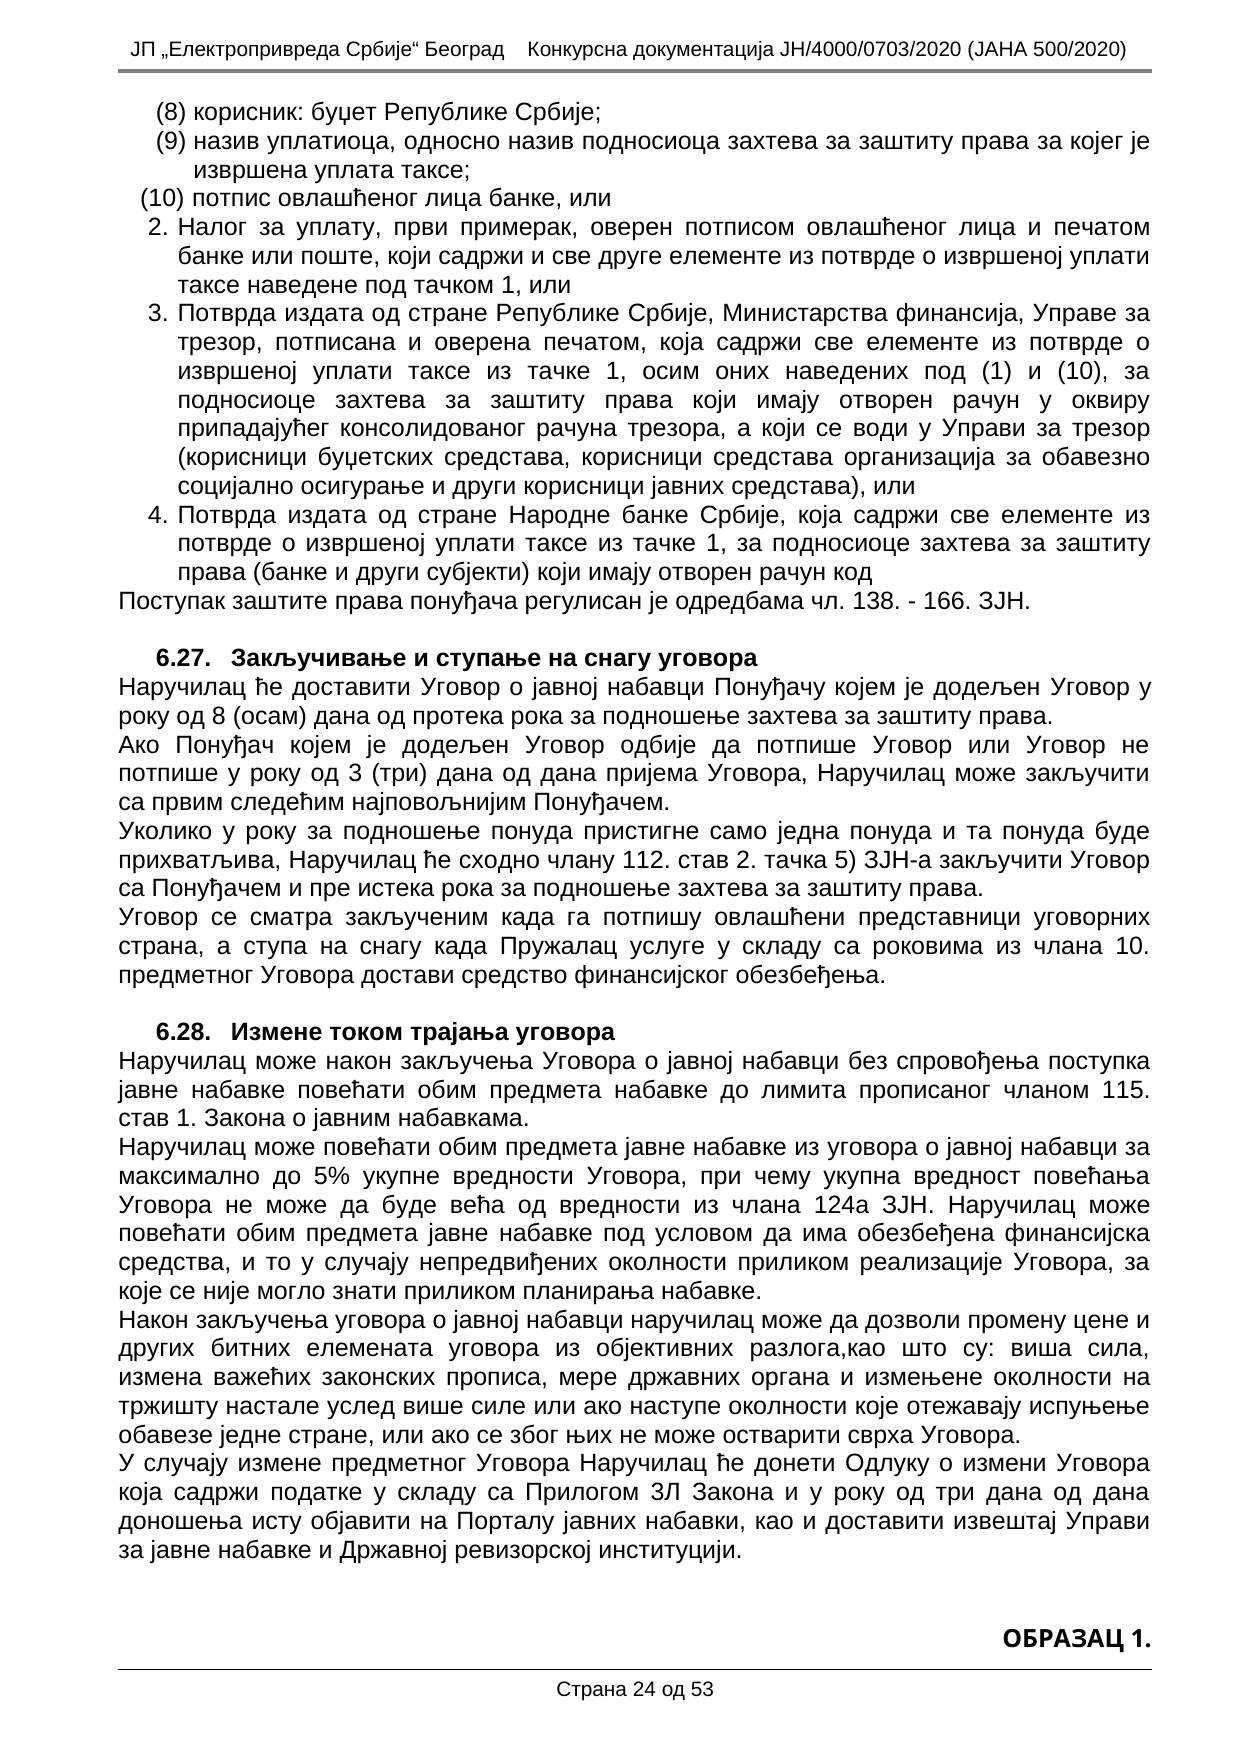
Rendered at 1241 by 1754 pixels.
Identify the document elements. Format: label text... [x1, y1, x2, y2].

text ОБРАЗАЦ 1. [118, 1621, 1152, 1655]
text Ако Понуђач којем је додељен Уговор одбије да потпише Уговор или Уговор не потпише у року од 3 (три) дана од дана пријема Уговора, Наручилац може закључити са првим следећим најповољнијим Понуђачем. [118, 729, 1152, 816]
text У случају измене предметног Уговора Наручилац ће донети Одлуку о измени Уговора која садржи податке у складу са Прилогом 3Л Закона и у року од три дана од дана доношења исту објавити на Порталу јавних набавки, као и доставити извештај Управи за јавне набавке и Државној ревизорској институцији. [118, 1448, 1152, 1563]
list Потврда издата од стране Републике Србије, Министарства финансија, Управе за трезор, потписана и оверена печатом, која садржи све елементе из потврде о извршеној уплати таксе из тачке 1, осим оних наведених под (1) и (10), за подносиоце захтева за заштиту права који имају отворен рачун у оквиру припадајућег консолидованог рачуна трезора, а који се води у Управи за трезор (корисници буџетских средстава, корисници средстава организација за обавезно социјално осигурање и други корисници јавних средстава), или [148, 298, 1152, 499]
list Закључивање и ступање на снагу уговора [156, 643, 1152, 672]
text Уговор се сматра закљученим када га потпишу овлашћени представници уговорних страна, а ступа на снагу када Пружалац услуге у складу са роковима из члана 10. предметног Уговора достави средство финансијског обезбеђења. [118, 902, 1152, 988]
list корисник: буџет Републике Србије; [156, 97, 1152, 126]
text Наручилац ће доставити Уговор о јавној набавци Понуђачу којем је додељен Уговор у року од 8 (осам) дана од протека рока за подношење захтева за заштиту права. [118, 672, 1152, 729]
text Након закључења уговора о јавној набавци наручилац може да дозволи промену цене и других битних елемената уговора из објективних разлога,као што су: виша сила, измена важећих законских прописа, мере државних органа и измењене околности на тржишту настале услед више силе или ако наступе околности које отежавају испуњење обавезе једне стране, или ако се због њих не може остварити сврха Уговора. [118, 1304, 1152, 1448]
text Поступак заштите права понуђача регулисан је одредбама чл. 138. - 166. ЗЈН. [118, 586, 1152, 614]
text Уколико у року за подношење понуда пристигне само једна понуда и та понуда буде прихватљива, Наручилац ће сходно члану 112. став 2. тачка 5) ЗЈН-а закључити Уговор са Понуђачем и пре истека рока за подношење захтева за заштиту права. [118, 816, 1152, 902]
list Налог за уплату, први примерак, оверен потписом овлашћеног лица и печатом банке или поште, који садржи и све друге елементе из потврде о извршеној уплати таксе наведене под тачком 1, или [148, 212, 1152, 298]
list назив уплатиоца, односно назив подносиоца захтева за заштиту права за којег је извршена уплата таксе; [156, 126, 1152, 183]
text Наручилац може повећати обим предмета јавне набавке из уговора о јавној набавци за максимално до 5% укупне вредности Уговора, при чему укупна вредност повећања Уговора не може да буде већа од вредности из члана 124а ЗЈН. Наручилац може повећати обим предмета јавне набавке под условом да има обезбеђена финансијска средства, и то у случају непредвиђених околности приликом реализације Уговора, за које се није могло знати приликом планирања набавке. [118, 1132, 1152, 1304]
list Потврда издата од стране Народне банке Србије, која садржи све елементе из потврде о извршеној уплати таксе из тачке 1, за подносиоце захтева за заштиту права (банке и други субјекти) који имају отворен рачун код [148, 499, 1152, 586]
list Измене током трајања уговора [156, 1017, 1152, 1046]
text Наручилац може након закључења Уговора о јавној набавци без спровођења поступка јавне набавке повећати обим предмета набавке до лимита прописаног чланом 115. став 1. Закона о јавним набавкама. [118, 1046, 1152, 1132]
list потпис овлашћеног лица банке, или [140, 183, 1152, 212]
